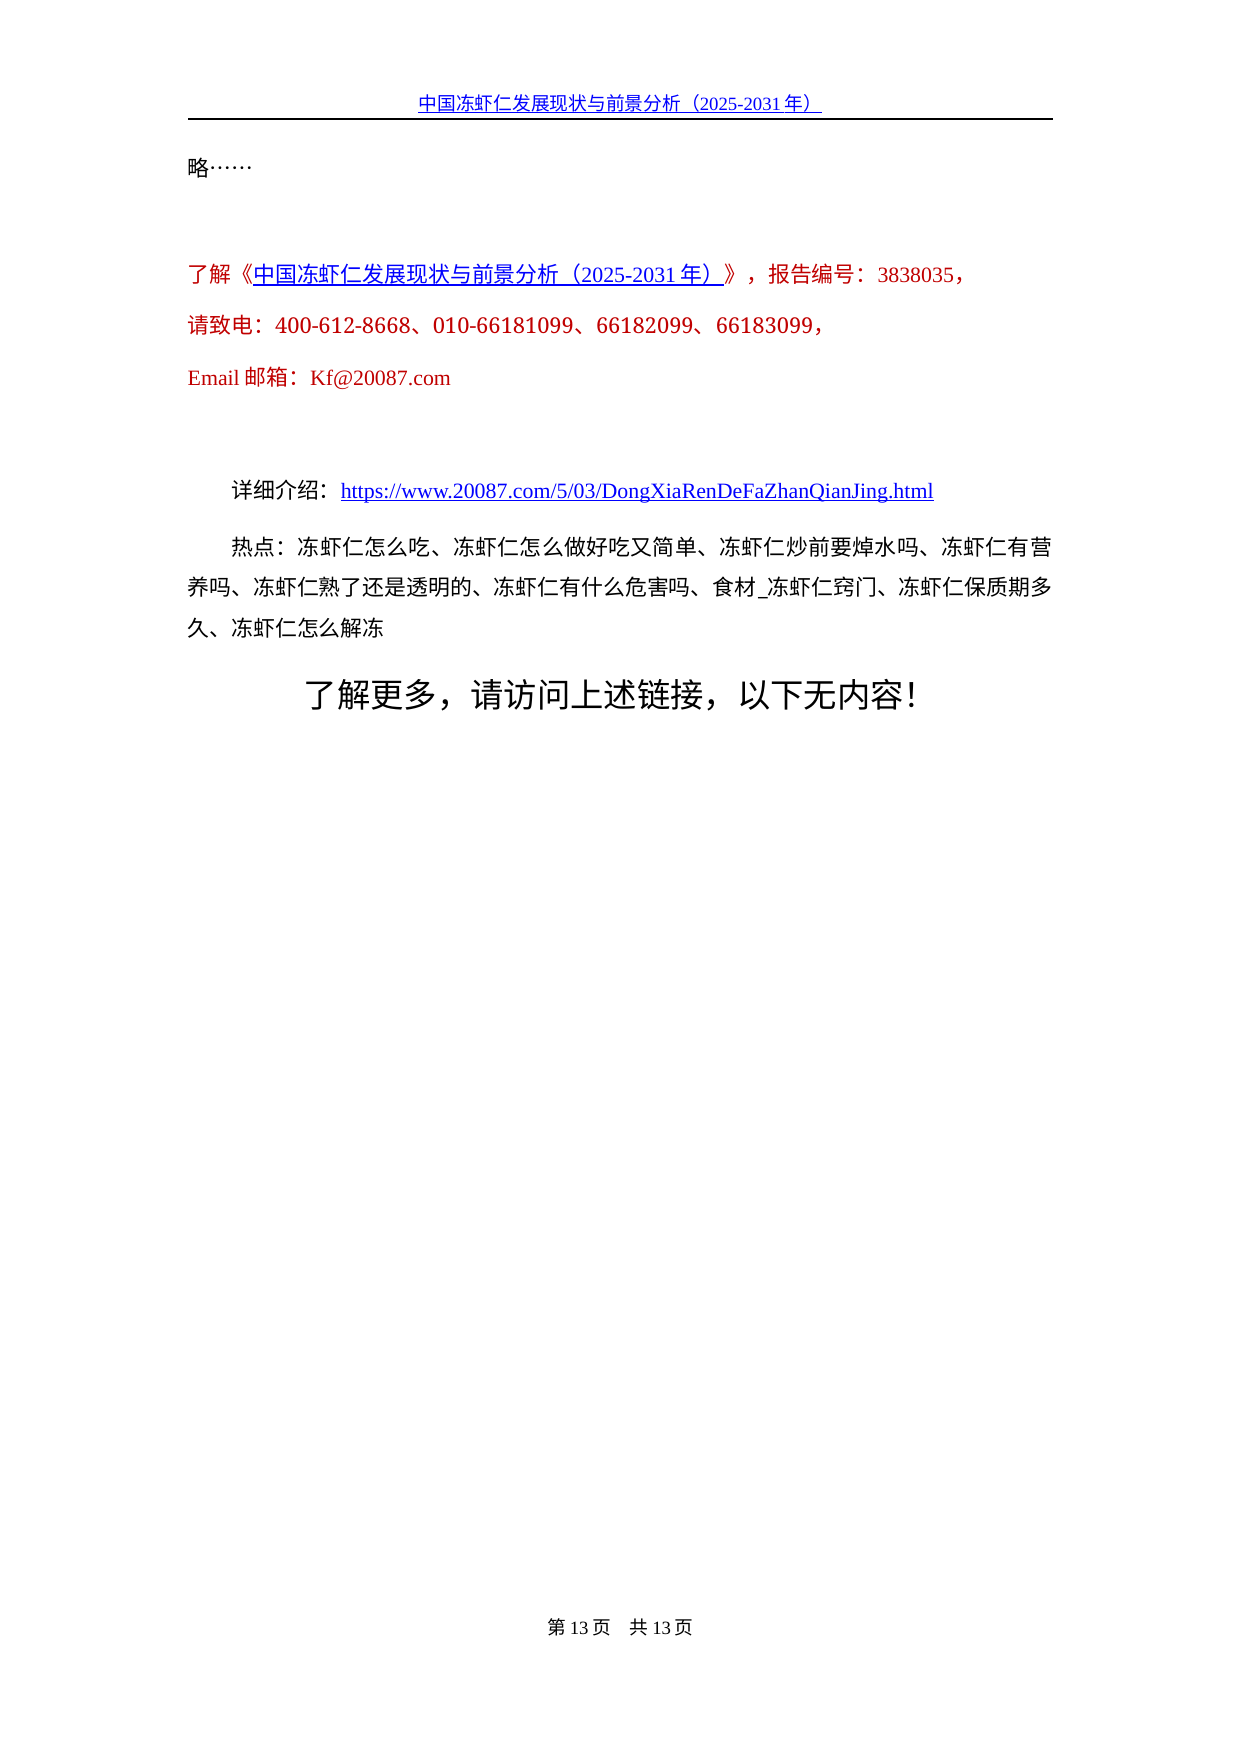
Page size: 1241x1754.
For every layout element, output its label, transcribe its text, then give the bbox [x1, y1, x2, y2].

text Email邮箱：Kf@20087.com [187, 360, 1053, 392]
text 详细介绍：https://www.20087.com/5/03/DongXiaRenDeFaZhanQianJing.html [187, 473, 1053, 505]
text 请致电：400-612-8668、010-66181099、66182099、66183099， [187, 308, 1053, 341]
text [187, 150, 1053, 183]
text 了解《中国冻虾仁发展现状与前景分析（2025-2031年）》，报告编号：3838035， [187, 257, 1053, 289]
text 热点：冻虾仁怎么吃、冻虾仁怎么做好吃又简单、冻虾仁炒前要焯水吗、冻虾仁有营养吗、冻虾仁熟了还是透明的、冻虾仁有什么危害吗、食材_冻虾仁窍门、冻虾仁保质期多久、冻虾仁怎么解冻 [187, 529, 1053, 643]
title 了解更多，请访问上述链接，以下无内容！ [187, 661, 1053, 726]
